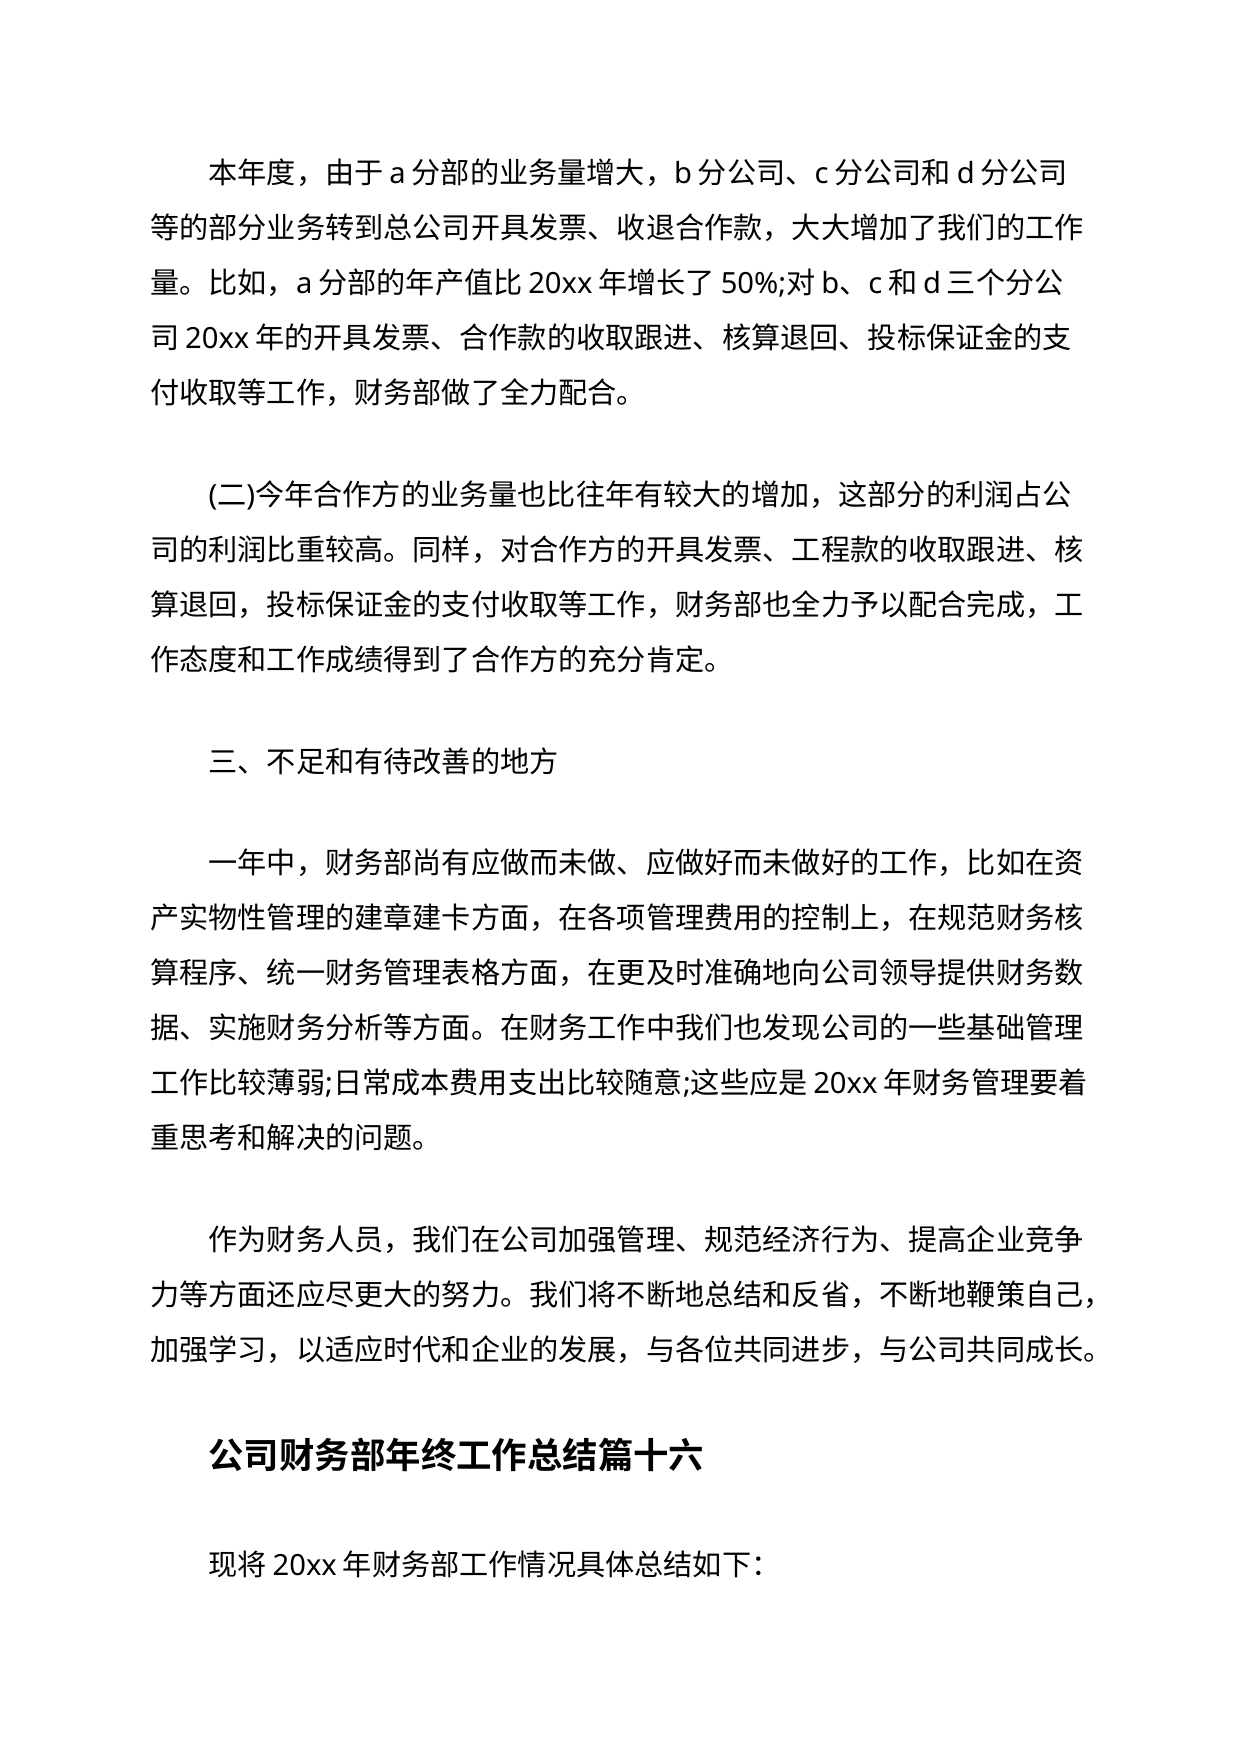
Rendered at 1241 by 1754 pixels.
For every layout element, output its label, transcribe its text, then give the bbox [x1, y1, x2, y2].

text 本年度，由于a分部的业务量增大，b分公司、c分公司和d分公司等的部分业务转到总公司开具发票、收退合作款，大大增加了我们的工作量。比如，a分部的年产值比20xx年增长了50%;对b、c和d三个分公司20xx年的开具发票、合作款的收取跟进、核算退回、投标保证金的支付收取等工作，财务部做了全力配合。 [150, 150, 1090, 412]
text 一年中，财务部尚有应做而未做、应做好而未做好的工作，比如在资产实物性管理的建章建卡方面，在各项管理费用的控制上，在规范财务核算程序、统一财务管理表格方面，在更及时准确地向公司领导提供财务数据、实施财务分析等方面。在财务工作中我们也发现公司的一些基础管理工作比较薄弱;日常成本费用支出比较随意;这些应是20xx年财务管理要着重思考和解决的问题。 [150, 840, 1090, 1157]
text (二)今年合作方的业务量也比往年有较大的增加，这部分的利润占公司的利润比重较高。同样，对合作方的开具发票、工程款的收取跟进、核算退回，投标保证金的支付收取等工作，财务部也全力予以配合完成，工作态度和工作成绩得到了合作方的充分肯定。 [150, 472, 1090, 679]
text 现将20xx年财务部工作情况具体总结如下： [150, 1541, 1090, 1584]
text 公司财务部年终工作总结篇十六 [150, 1428, 1090, 1479]
text 作为财务人员，我们在公司加强管理、规范经济行为、提高企业竞争力等方面还应尽更大的努力。我们将不断地总结和反省，不断地鞭策自己，加强学习，以适应时代和企业的发展，与各位共同进步，与公司共同成长。 [150, 1216, 1090, 1368]
text 三、不足和有待改善的地方 [150, 738, 1090, 781]
